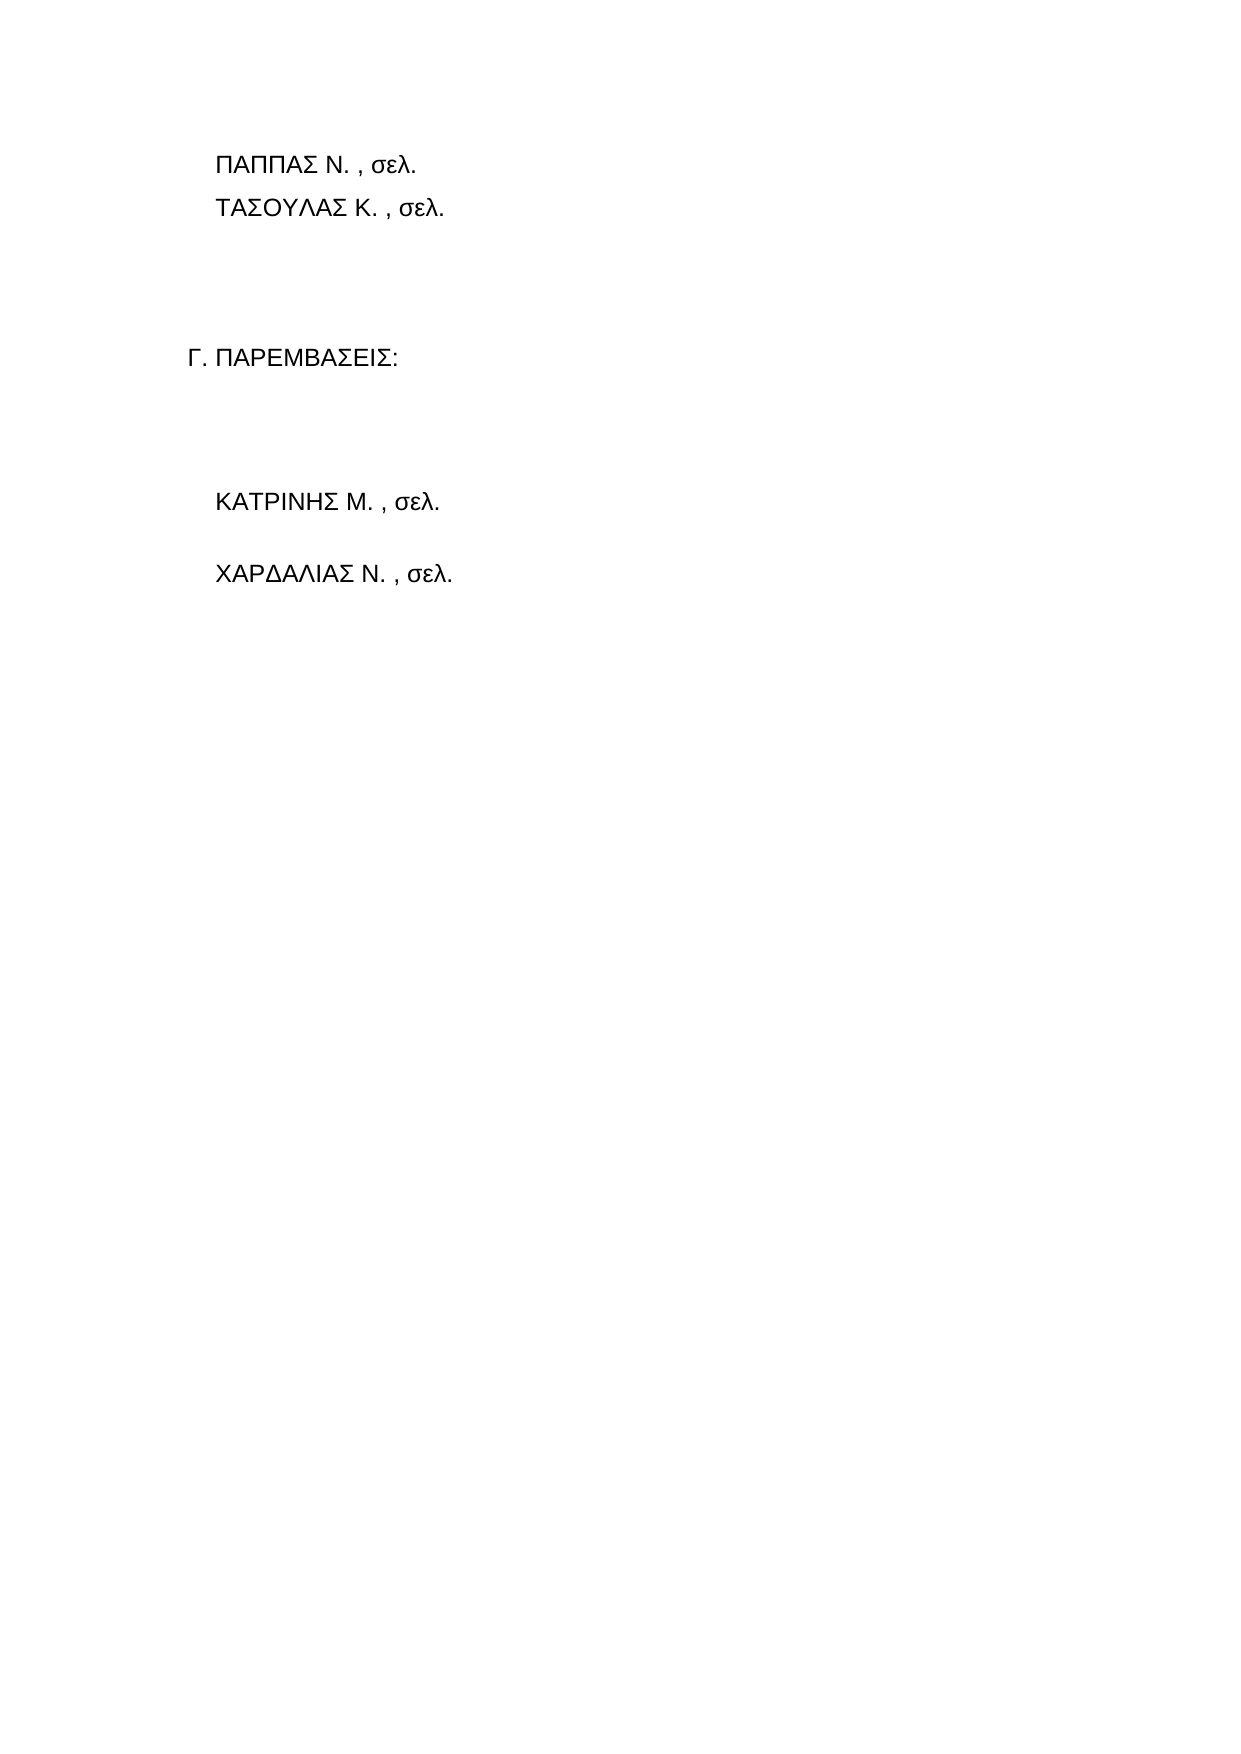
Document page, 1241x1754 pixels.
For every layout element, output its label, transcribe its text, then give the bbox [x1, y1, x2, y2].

text Γ. ΠΑΡΕΜΒΑΣΕΙΣ: ΚΑΤΡΙΝΗΣ Μ. , σελ. ΧΑΡΔΑΛΙΑΣ Ν. , σελ. [187, 343, 1053, 588]
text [187, 150, 1053, 308]
